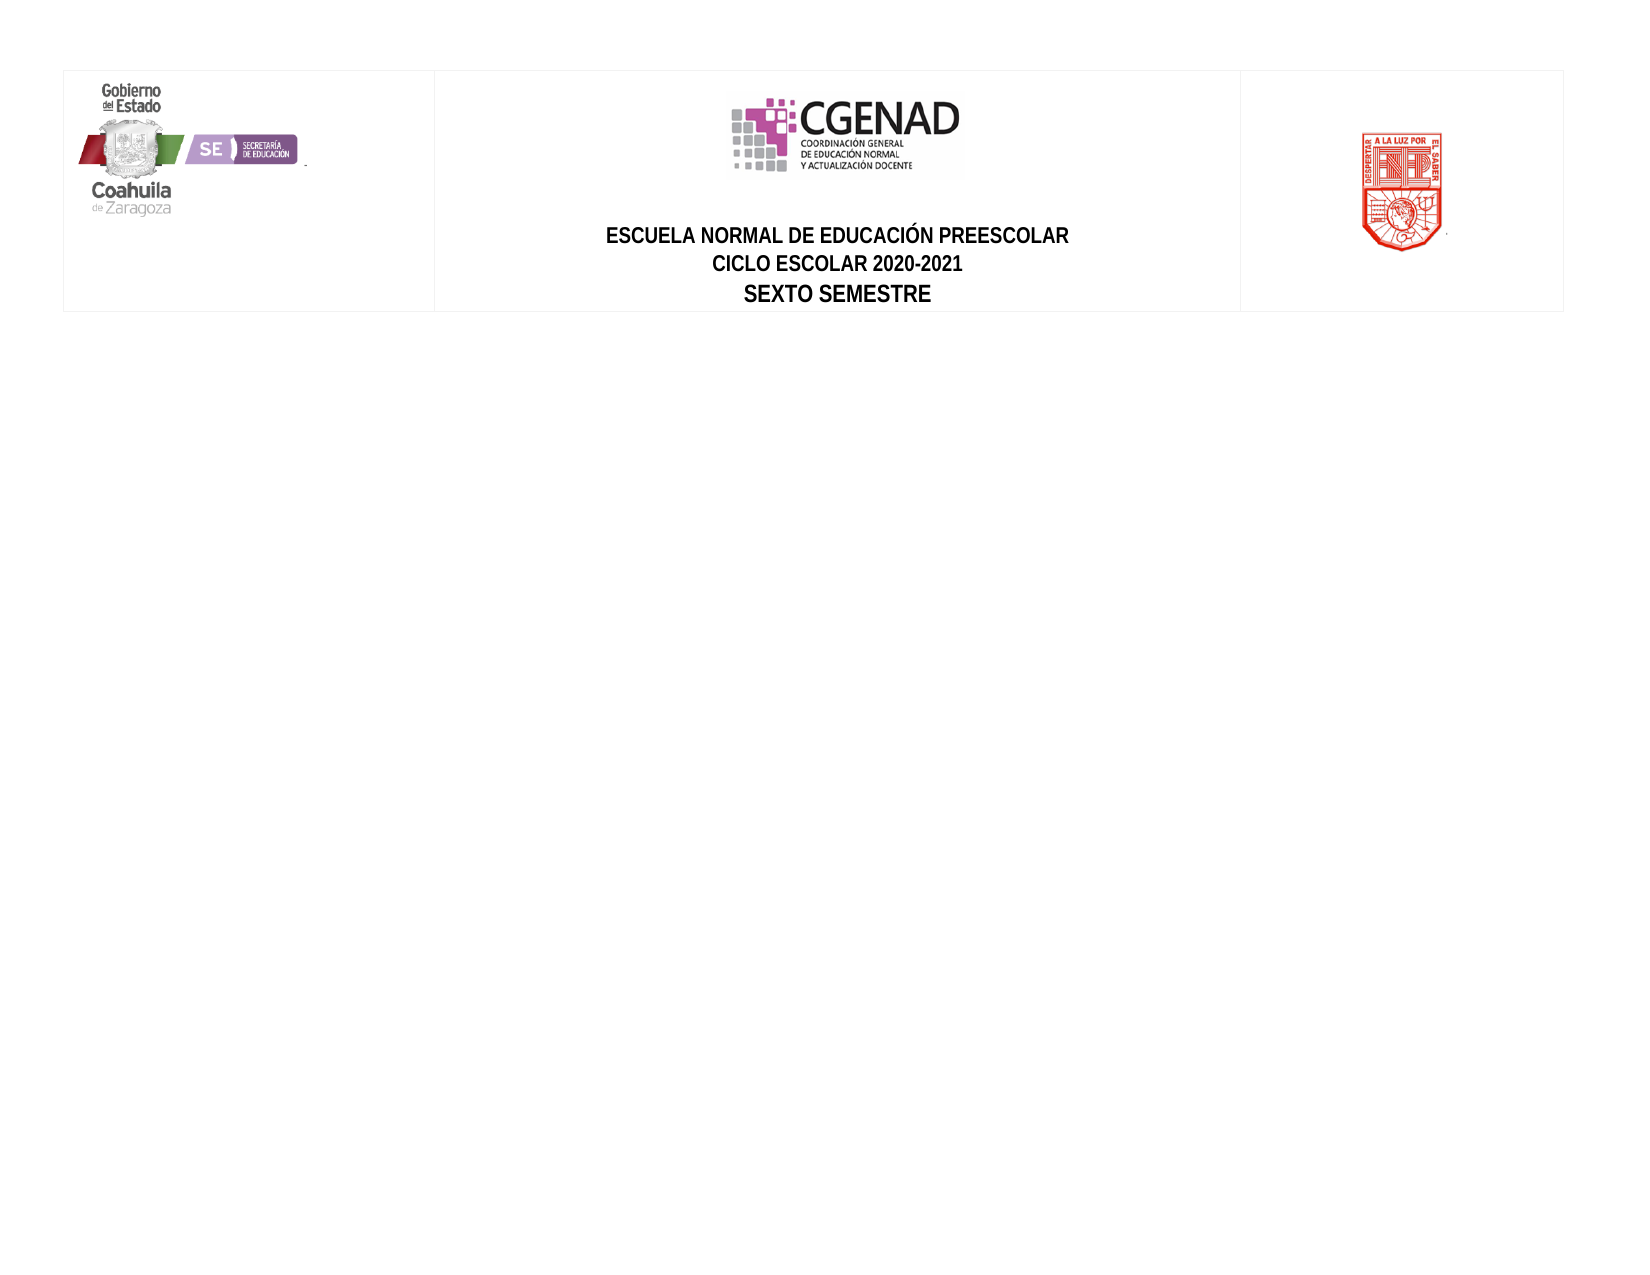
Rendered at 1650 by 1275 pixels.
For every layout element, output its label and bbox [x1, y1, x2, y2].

picture [70, 77, 307, 227]
picture [1357, 124, 1448, 258]
picture [725, 91, 965, 180]
